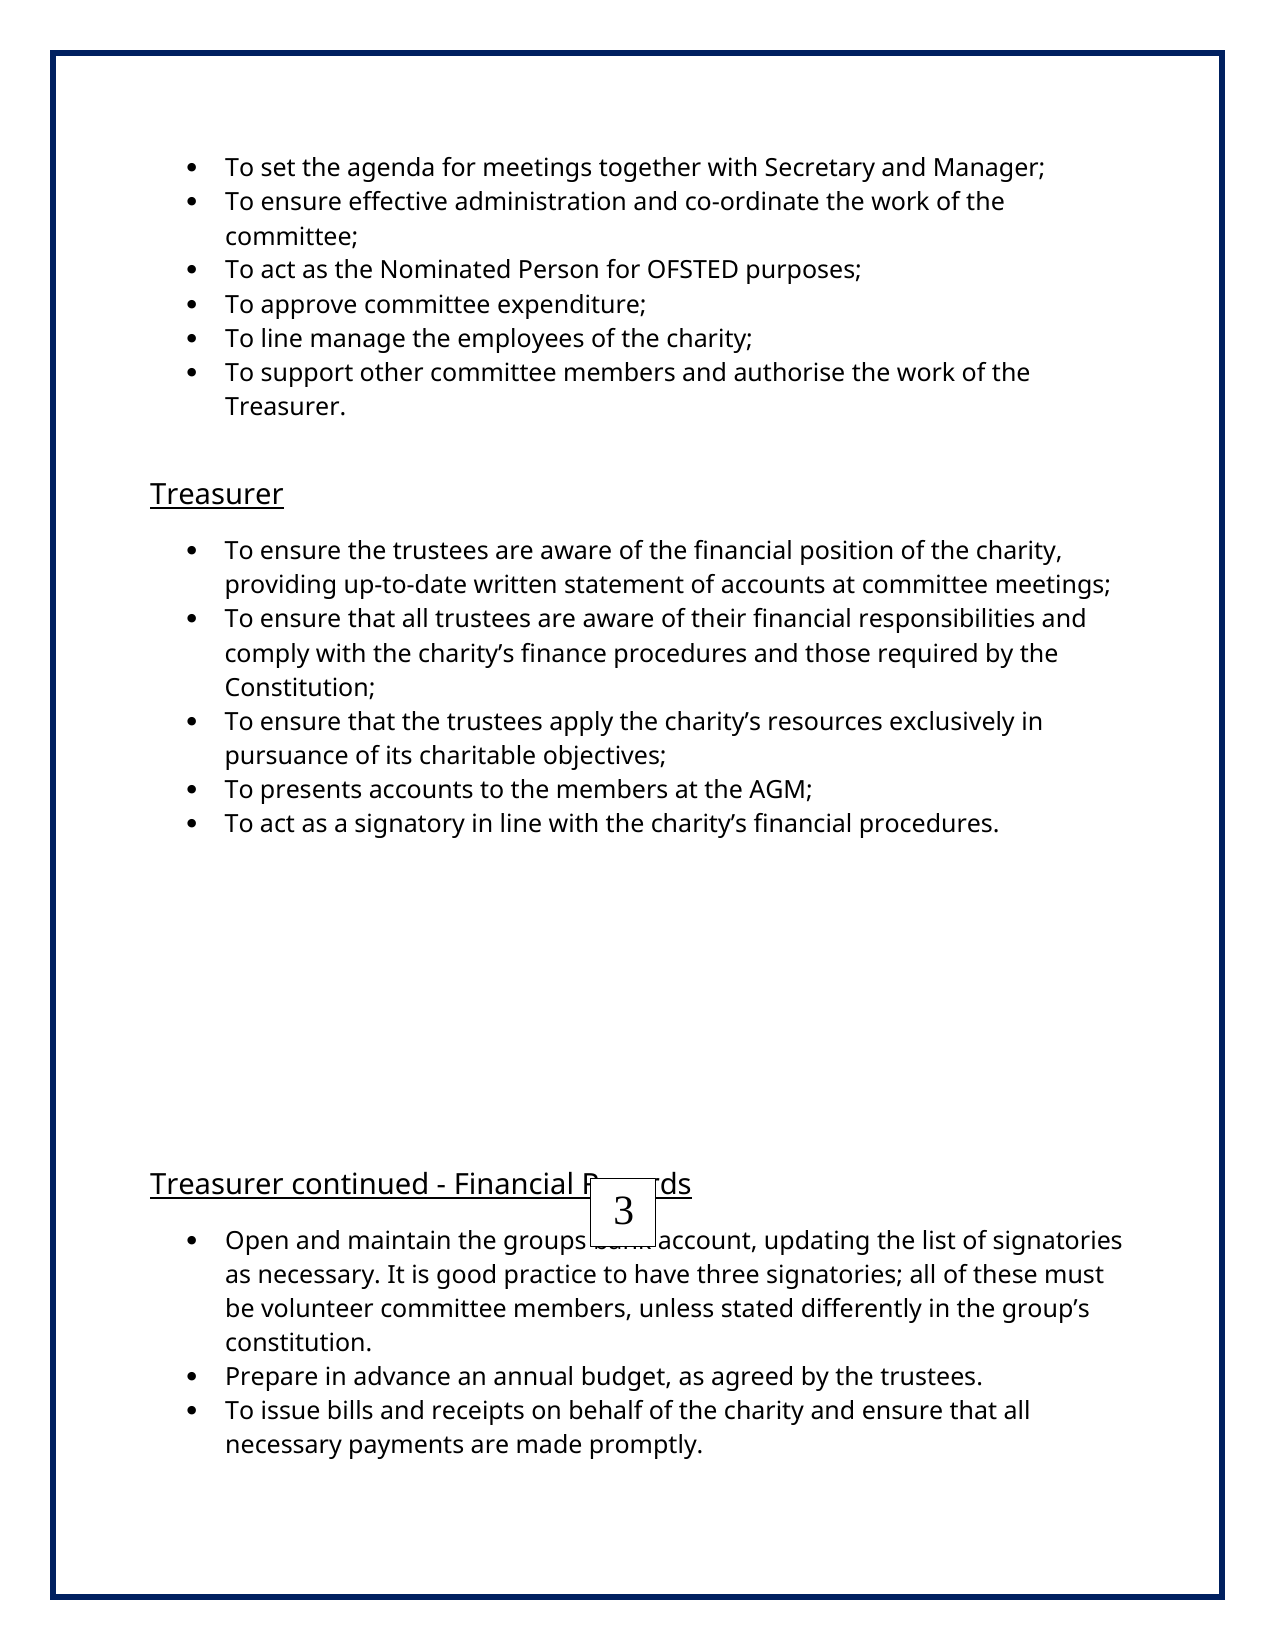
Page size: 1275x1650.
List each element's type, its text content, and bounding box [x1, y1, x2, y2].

list To issue bills and receipts on behalf of the charity and ensure that all necessary payments are made promptly. [187, 1393, 1125, 1461]
list Open and maintain the groups bank account, updating the list of signatories as necessary. It is good practice to have three signatories; all of these must be volunteer committee members, unless stated differently in the group’s constitution. [187, 1223, 1125, 1359]
text Treasurer [150, 473, 1125, 513]
list To act as the Nominated Person for OFSTED purposes; [187, 252, 1125, 286]
list To support other committee members and authorise the work of the Treasurer. [187, 354, 1125, 422]
list To set the agenda for meetings together with Secretary and Manager; [187, 150, 1125, 184]
list To approve committee expenditure; [187, 286, 1125, 320]
list To ensure that the trustees apply the charity’s resources exclusively in pursuance of its charitable objectives; [187, 703, 1125, 771]
list To line manage the employees of the charity; [187, 320, 1125, 354]
list To ensure effective administration and co-ordinate the work of the committee; [187, 184, 1125, 252]
list Prepare in advance an annual budget, as agreed by the trustees. [187, 1359, 1125, 1393]
text Treasurer continued - Financial Records [150, 1163, 1125, 1203]
list To presents accounts to the members at the AGM; [187, 771, 1125, 806]
list To ensure that all trustees are aware of their financial responsibilities and comply with the charity’s finance procedures and those required by the Constitution; [187, 601, 1125, 703]
list To act as a signatory in line with the charity’s financial procedures. [187, 806, 1125, 839]
list To ensure the trustees are aware of the financial position of the charity, providing up-to-date written statement of accounts at committee meetings; [187, 533, 1125, 601]
